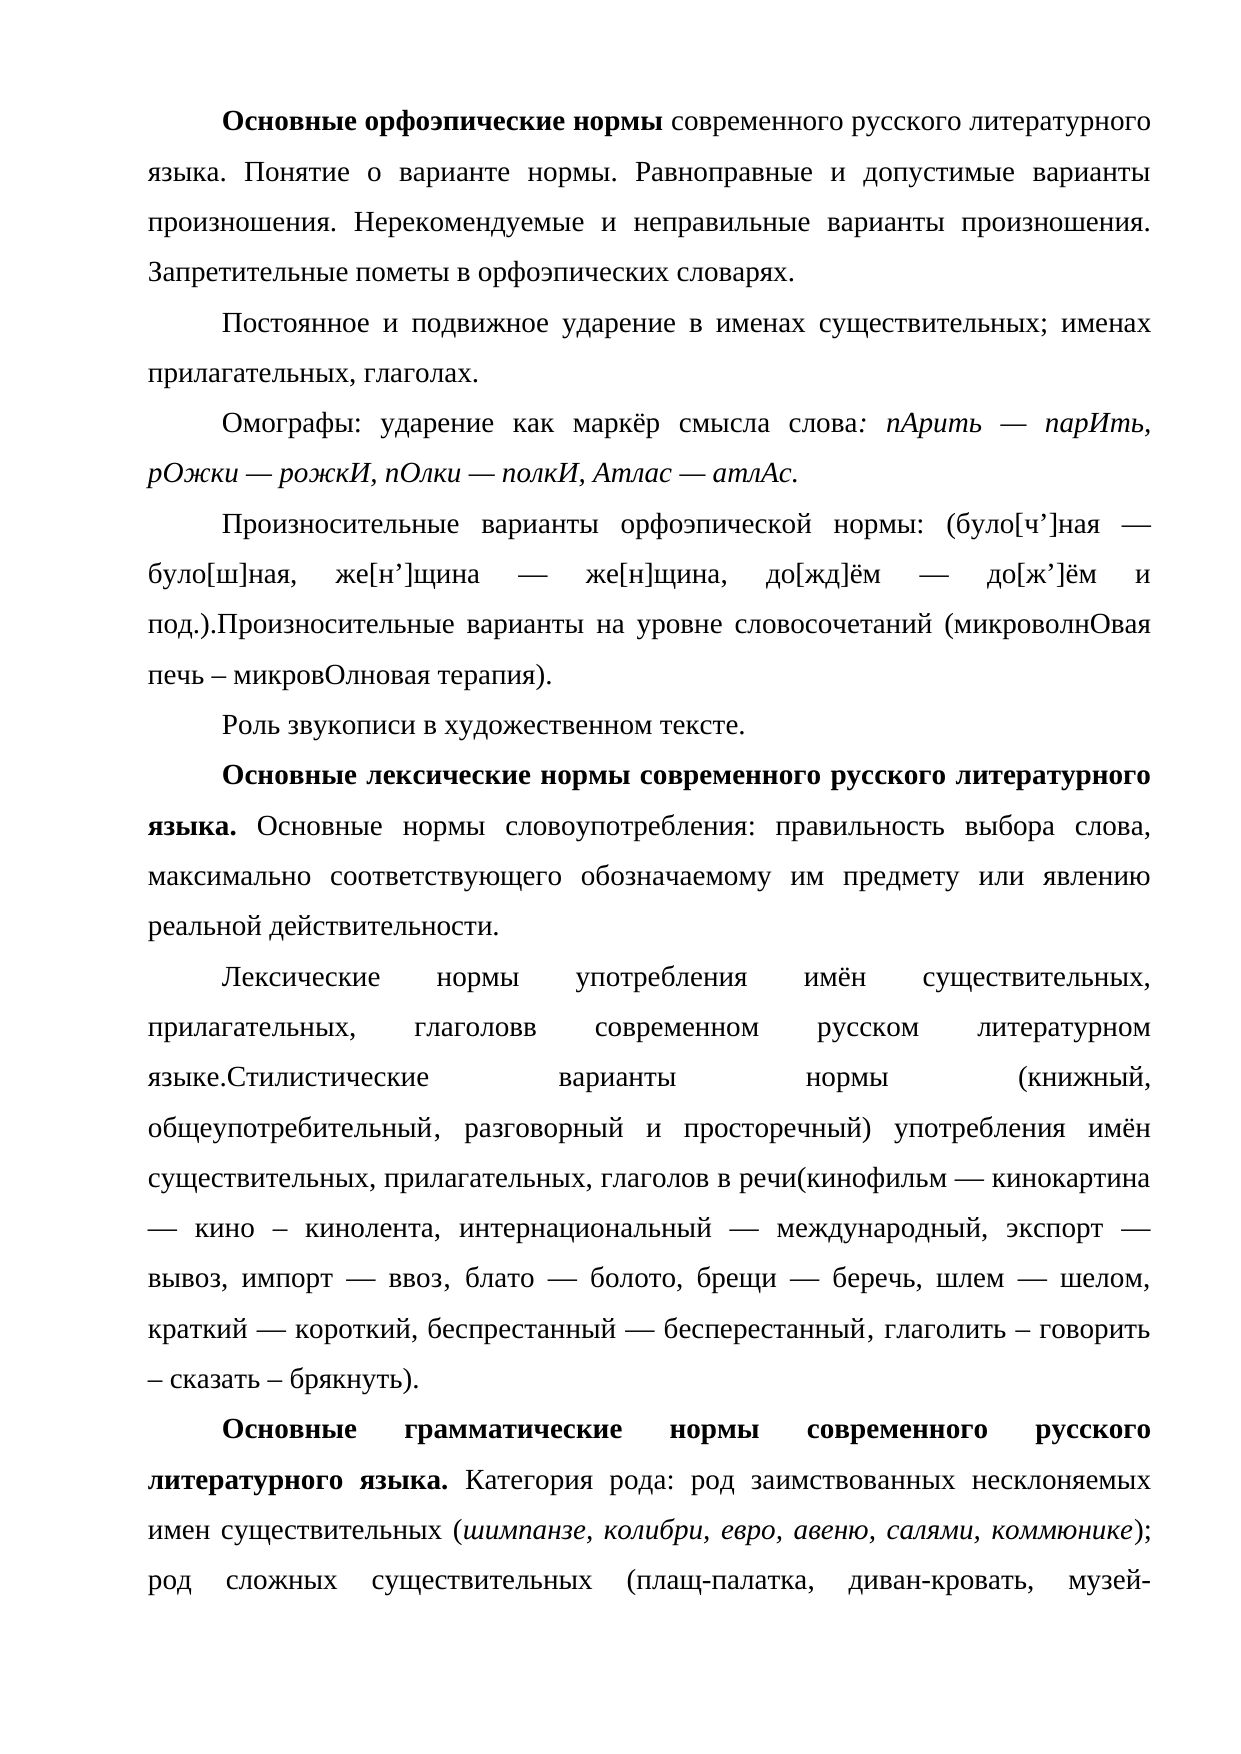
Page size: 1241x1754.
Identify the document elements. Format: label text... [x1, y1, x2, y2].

text Основные лексические нормы современного русского литературного языка. Основные нормы словоупотребления: правильность выбора слова, максимально соответствующего обозначаемому им предмету или явлению реальной действительности. [148, 757, 1152, 942]
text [148, 1412, 1152, 1596]
text Постоянное и подвижное ударение в именах существительных; именах прилагательных, глаголах. [148, 305, 1152, 388]
text Основные орфоэпические нормы современного русского литературного языка. Понятие о варианте нормы. Равноправные и допустимые варианты произношения. Нерекомендуемые и неправильные варианты произношения. Запретительные пометы в орфоэпических словарях. [148, 103, 1152, 288]
text Произносительные варианты орфоэпической нормы: (було[ч’]ная — було[ш]ная, же[н’]щина — же[н]щина, до[жд]ём — до[ж’]ём и под.).Произносительные варианты на уровне словосочетаний (микроволнОвая печь – микровОлновая терапия). [148, 506, 1152, 690]
text Лексические нормы употребления имён существительных, прилагательных, глаголовв современном русском литературном языке.Стилистические варианты нормы (книжный, общеупотребительный‚ разговорный и просторечный) употребления имён существительных, прилагательных, глаголов в речи(кинофильм — кинокартина — кино – кинолента, интернациональный — международный, экспорт — вывоз, импорт — ввоз‚ блато — болото, брещи — беречь, шлем — шелом, краткий — короткий, беспрестанный — бесперестанный‚ глаголить – говорить – сказать – брякнуть). [148, 959, 1152, 1395]
text Омографы: ударение как маркёр смысла слова: пАрить — парИть, рОжки — рожкИ, пОлки — полкИ, Атлас — атлАс. [148, 405, 1152, 489]
text Роль звукописи в художественном тексте. [148, 707, 1152, 741]
